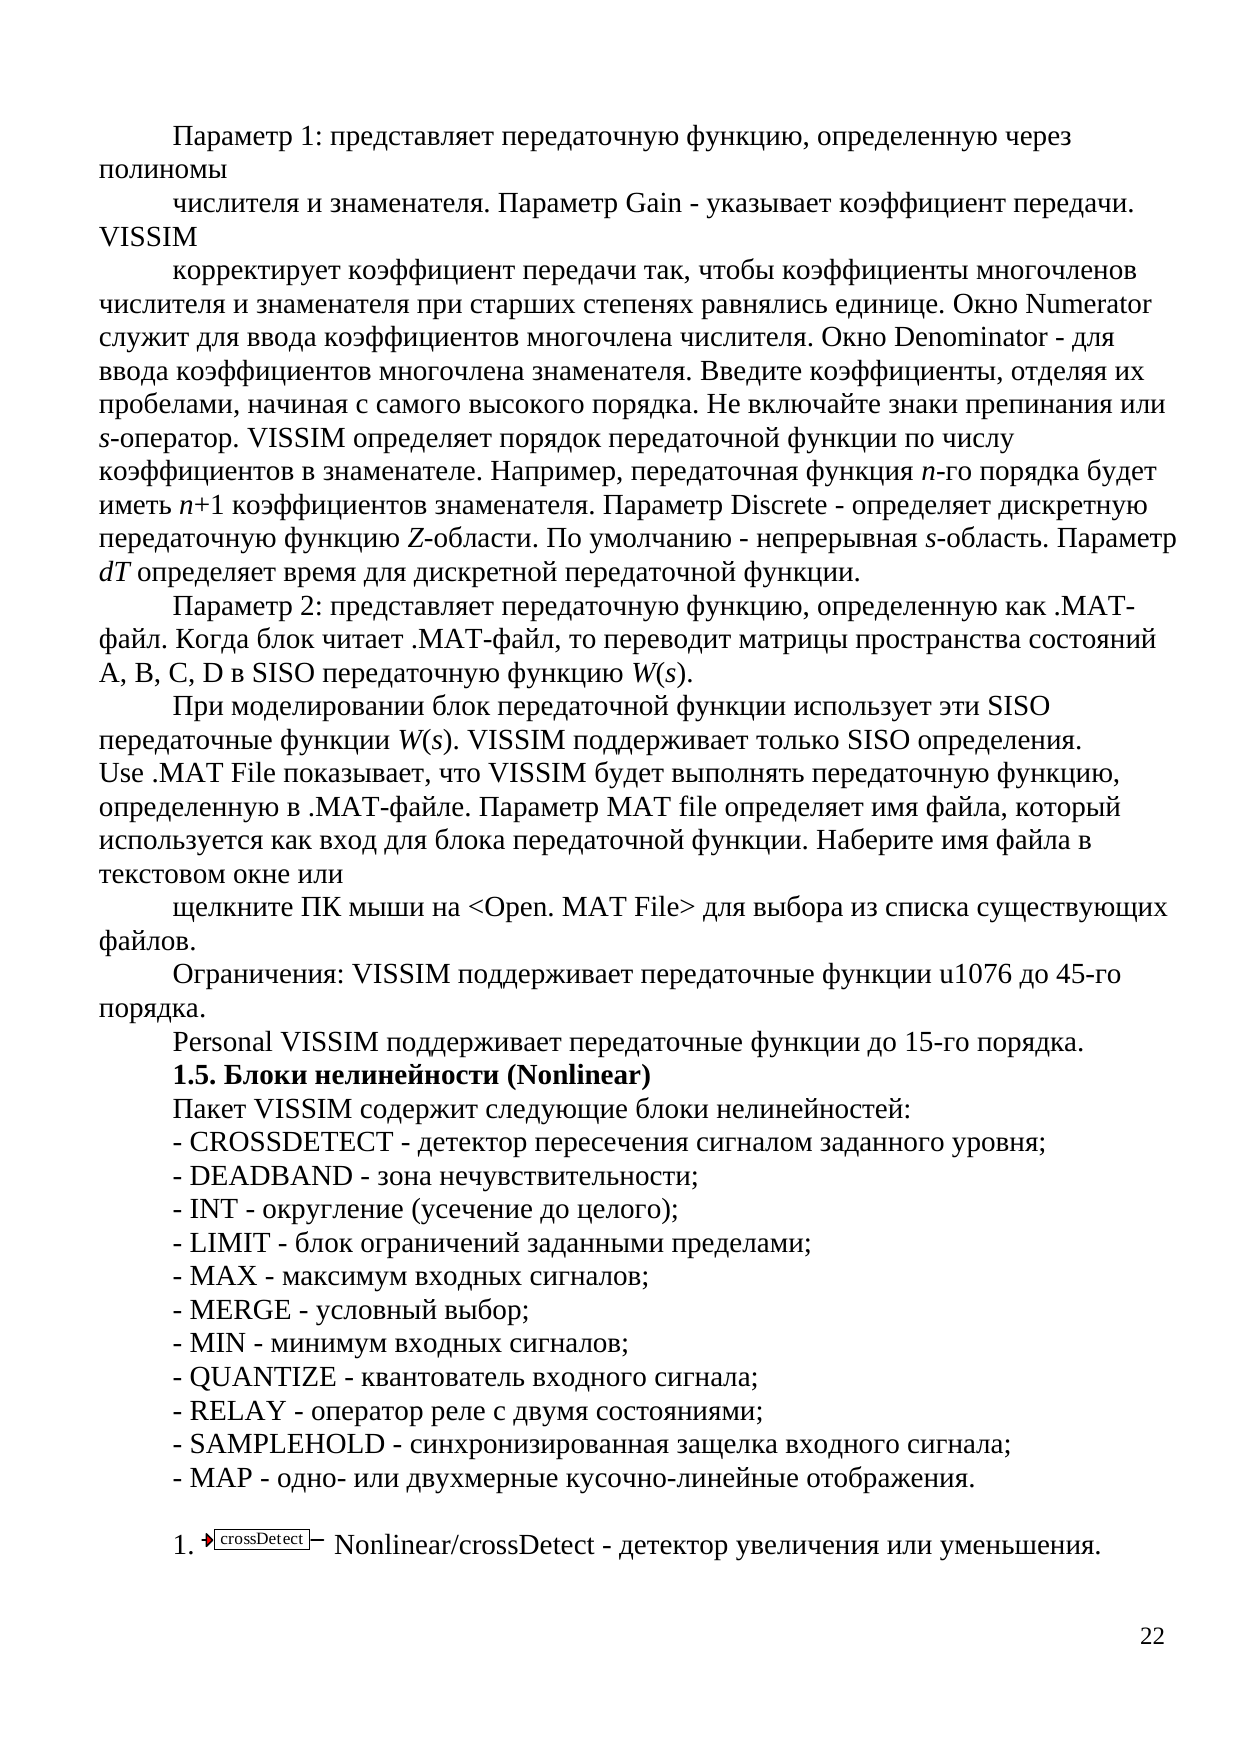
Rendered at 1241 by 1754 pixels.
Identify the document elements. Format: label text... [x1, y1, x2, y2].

text - DEADBAND - зона нечувствительности; [99, 1158, 1184, 1191]
text - MAP - одно- или двухмерные кусочно-линейные отображения. [99, 1460, 1184, 1493]
text Personal VISSIM поддерживает передаточные функции до 15-го порядка. [99, 1024, 1184, 1057]
text - CROSSDETECT - детектор пересечения сигналом заданного уровня; [99, 1124, 1184, 1158]
text числителя и знаменателя. Параметр Gain - указывает коэффициент передачи. VISSIM [99, 185, 1184, 252]
text - MIN - минимум входных сигналов; [99, 1326, 1184, 1359]
text 1. Nonlinear/crossDetect - детектор увеличения или уменьшения. [99, 1527, 1184, 1560]
text - RELAY - оператор реле с двумя состояниями; [99, 1393, 1184, 1426]
text Пакет VISSIM содержит следующие блоки нелинейностей: [99, 1091, 1184, 1124]
text Параметр 1: представляет передаточную функцию, определенную через полиномы [99, 118, 1184, 185]
text Ограничения: VISSIM поддерживает передаточные функции u1076 до 45-го порядка. [99, 957, 1184, 1024]
text Параметр 2: представляет передаточную функцию, определенную как .MAT-файл. Когда блок читает .MAT-файл, то переводит матрицы пространства состояний A, B, C, D в SISO передаточную функцию W(s). [99, 588, 1184, 688]
text - LIMIT - блок ограничений заданными пределами; [99, 1225, 1184, 1258]
text 1.5. Блоки нелинейности (Nonlinear) [99, 1057, 1184, 1091]
text - QUANTIZE - квантователь входного сигнала; [99, 1359, 1184, 1393]
text корректирует коэффициент передачи так, чтобы коэффициенты многочленов числителя и знаменателя при старших степенях равнялись единице. Окно Numerator служит для ввода коэффициентов многочлена числителя. Окно Denominator - для ввода коэффициентов многочлена знаменателя. Введите коэффициенты, отделяя их пробелами, начиная с самого высокого порядка. Не включайте знаки препинания или s-оператор. VISSIM определяет порядок передаточной функции по числу коэффициентов в знаменателе. Например, передаточная функция n-го порядка будет иметь n+1 коэффициентов знаменателя. Параметр Discrete - определяет дискретную передаточную функцию Z-области. По умолчанию - непрерывная s-область. Параметр dT определяет время для дискретной передаточной функции. [99, 252, 1184, 588]
text щелкните ПК мыши на <Open. MAT File> для выбора из списка существующих файлов. [99, 889, 1184, 957]
text - INT - округление (усечение до целого); [99, 1191, 1184, 1225]
text - SAMPLEHOLD - синхронизированная защелка входного сигнала; [99, 1426, 1184, 1460]
text При моделировании блок передаточной функции использует эти SISO передаточные функции W(s). VISSIM поддерживает только SISO определения. Use .MAT File показывает, что VISSIM будет выполнять передаточную функцию, определенную в .MAT-файле. Параметр MAT file определяет имя файла, который используется как вход для блока передаточной функции. Наберите имя файла в текстовом окне или [99, 688, 1184, 889]
text - MAX - максимум входных сигналов; [99, 1258, 1184, 1292]
text - MERGE - условный выбор; [99, 1292, 1184, 1326]
